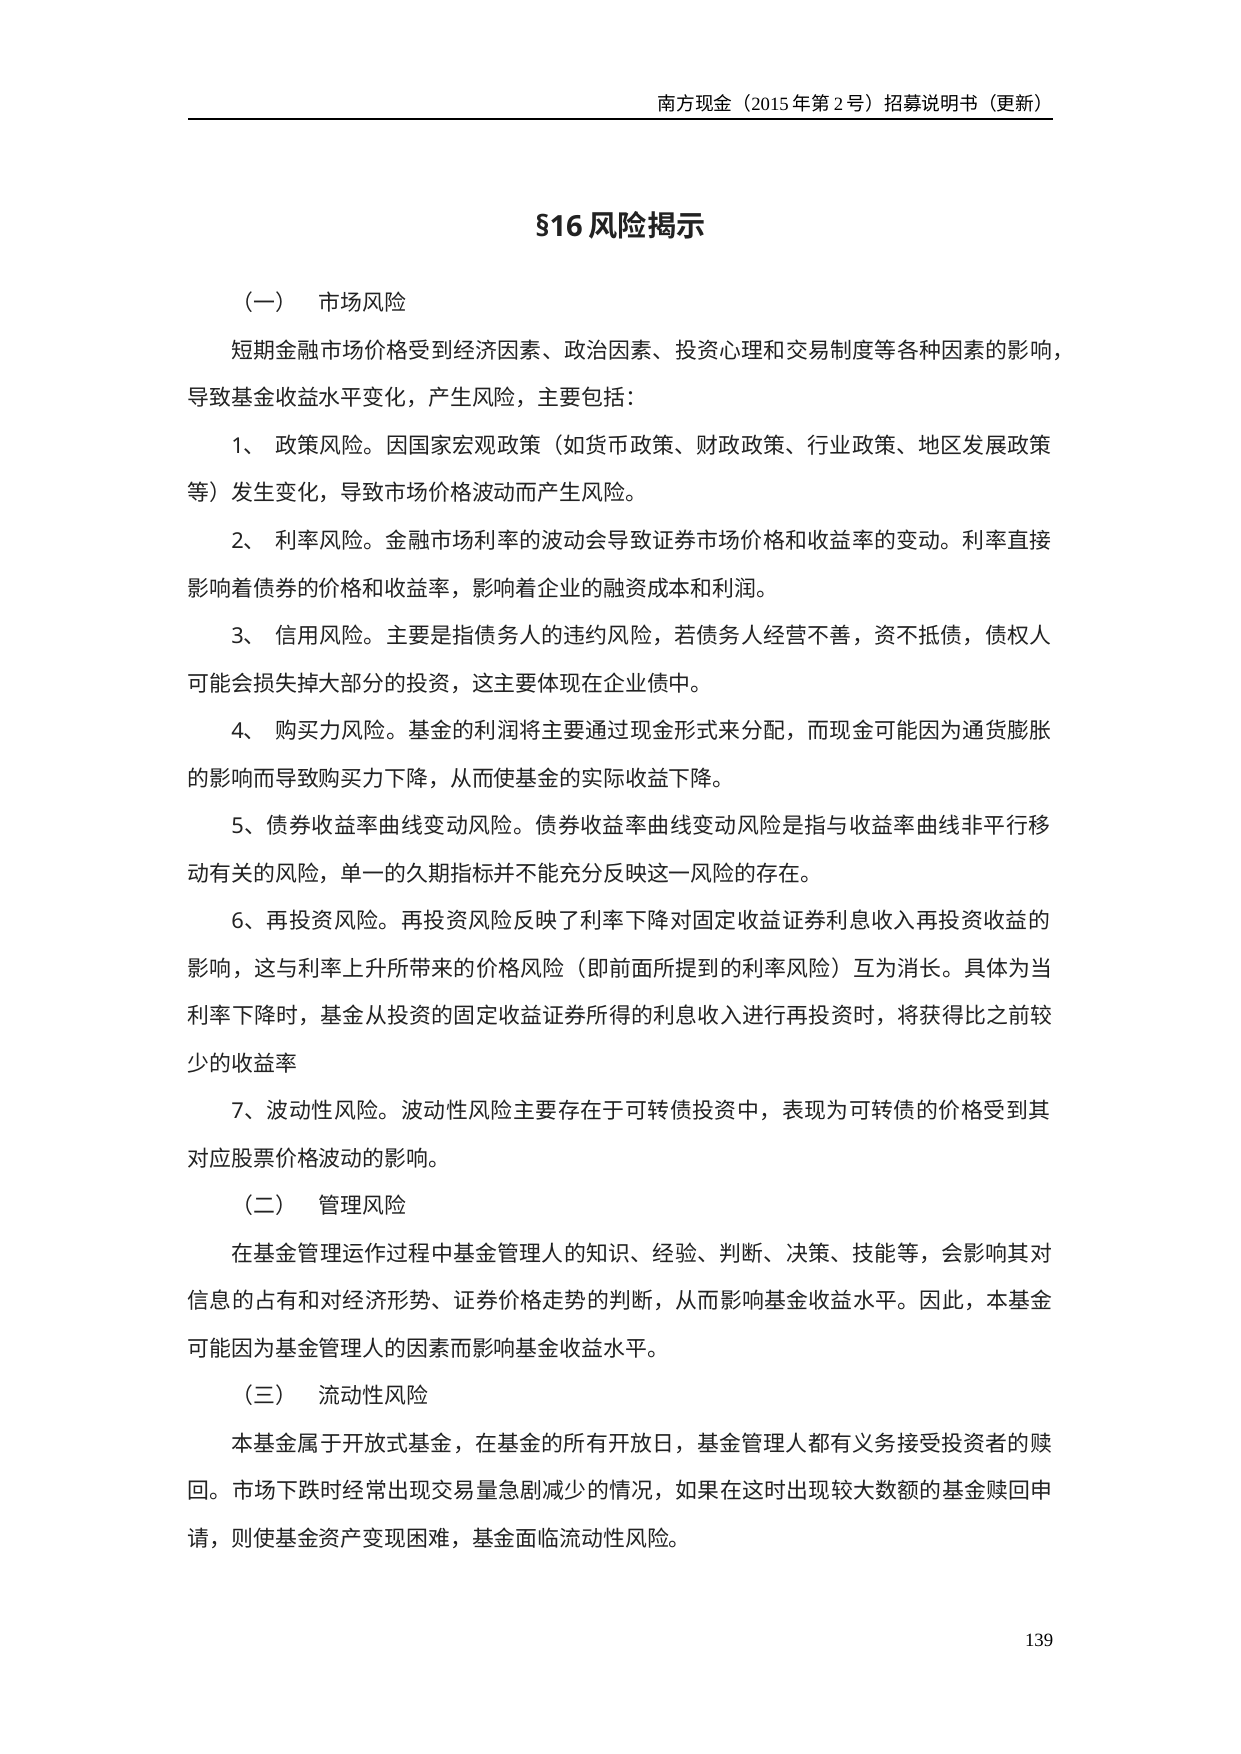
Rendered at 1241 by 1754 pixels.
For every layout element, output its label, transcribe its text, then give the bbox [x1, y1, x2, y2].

text 短期金融市场价格受到经济因素、政治因素、投资心理和交易制度等各种因素的影响，导致基金收益水平变化，产生风险，主要包括： [187, 333, 1053, 412]
text 7、波动性风险。波动性风险主要存在于可转债投资中，表现为可转债的价格受到其对应股票价格波动的影响。 [187, 1093, 1053, 1173]
text §16风险揭示 [187, 191, 1053, 256]
text 在基金管理运作过程中基金管理人的知识、经验、判断、决策、技能等，会影响其对信息的占有和对经济形势、证券价格走势的判断，从而影响基金收益水平。因此，本基金可能因为基金管理人的因素而影响基金收益水平。 [187, 1236, 1053, 1363]
text （三） 流动性风险 [187, 1378, 1053, 1410]
text 5、债券收益率曲线变动风险。债券收益率曲线变动风险是指与收益率曲线非平行移动有关的风险，单一的久期指标并不能充分反映这一风险的存在。 [187, 808, 1053, 887]
text 3、 信用风险。主要是指债务人的违约风险，若债务人经营不善，资不抵债，债权人可能会损失掉大部分的投资，这主要体现在企业债中。 [187, 618, 1053, 697]
text 1、 政策风险。因国家宏观政策（如货币政策、财政政策、行业政策、地区发展政策等）发生变化，导致市场价格波动而产生风险。 [187, 428, 1053, 507]
text 2、 利率风险。金融市场利率的波动会导致证券市场价格和收益率的变动。利率直接影响着债券的价格和收益率，影响着企业的融资成本和利润。 [187, 523, 1053, 602]
text （一） 市场风险 [187, 285, 1053, 317]
text 6、再投资风险。再投资风险反映了利率下降对固定收益证券利息收入再投资收益的影响，这与利率上升所带来的价格风险（即前面所提到的利率风险）互为消长。具体为当利率下降时，基金从投资的固定收益证券所得的利息收入进行再投资时，将获得比之前较少的收益率 [187, 903, 1053, 1078]
text 本基金属于开放式基金，在基金的所有开放日，基金管理人都有义务接受投资者的赎回。市场下跌时经常出现交易量急剧减少的情况，如果在这时出现较大数额的基金赎回申请，则使基金资产变现困难，基金面临流动性风险。 [187, 1426, 1053, 1553]
text （二） 管理风险 [187, 1188, 1053, 1220]
text 4、 购买力风险。基金的利润将主要通过现金形式来分配，而现金可能因为通货膨胀的影响而导致购买力下降，从而使基金的实际收益下降。 [187, 713, 1053, 792]
